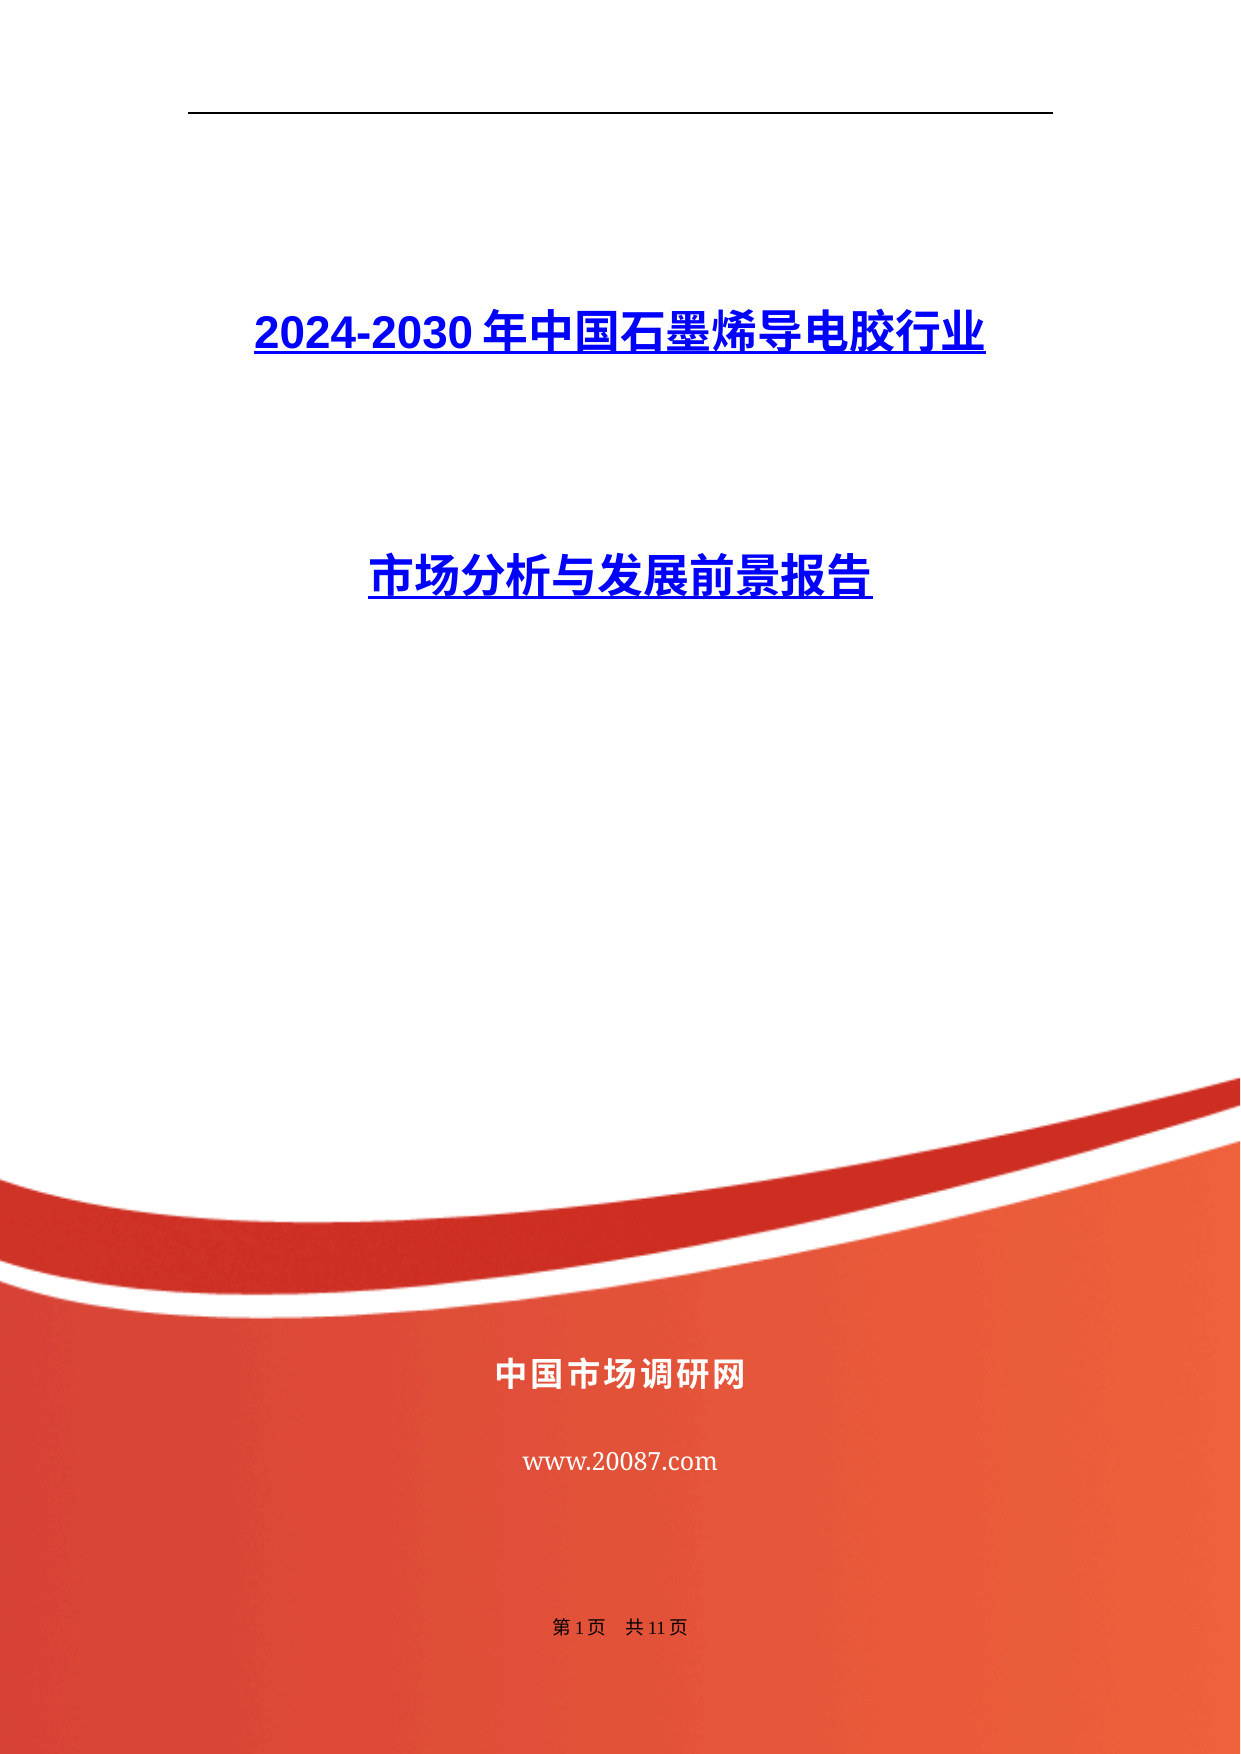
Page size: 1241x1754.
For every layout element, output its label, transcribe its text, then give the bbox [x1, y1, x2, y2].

text www.20087.com [187, 1428, 1053, 1493]
picture [0, 1006, 1241, 1754]
subtitle 中国市场调研网 [187, 1339, 1053, 1404]
table_header 2024-2030年中国石墨烯导电胶行业市场分析与发展前景报告 [188, 207, 1053, 773]
